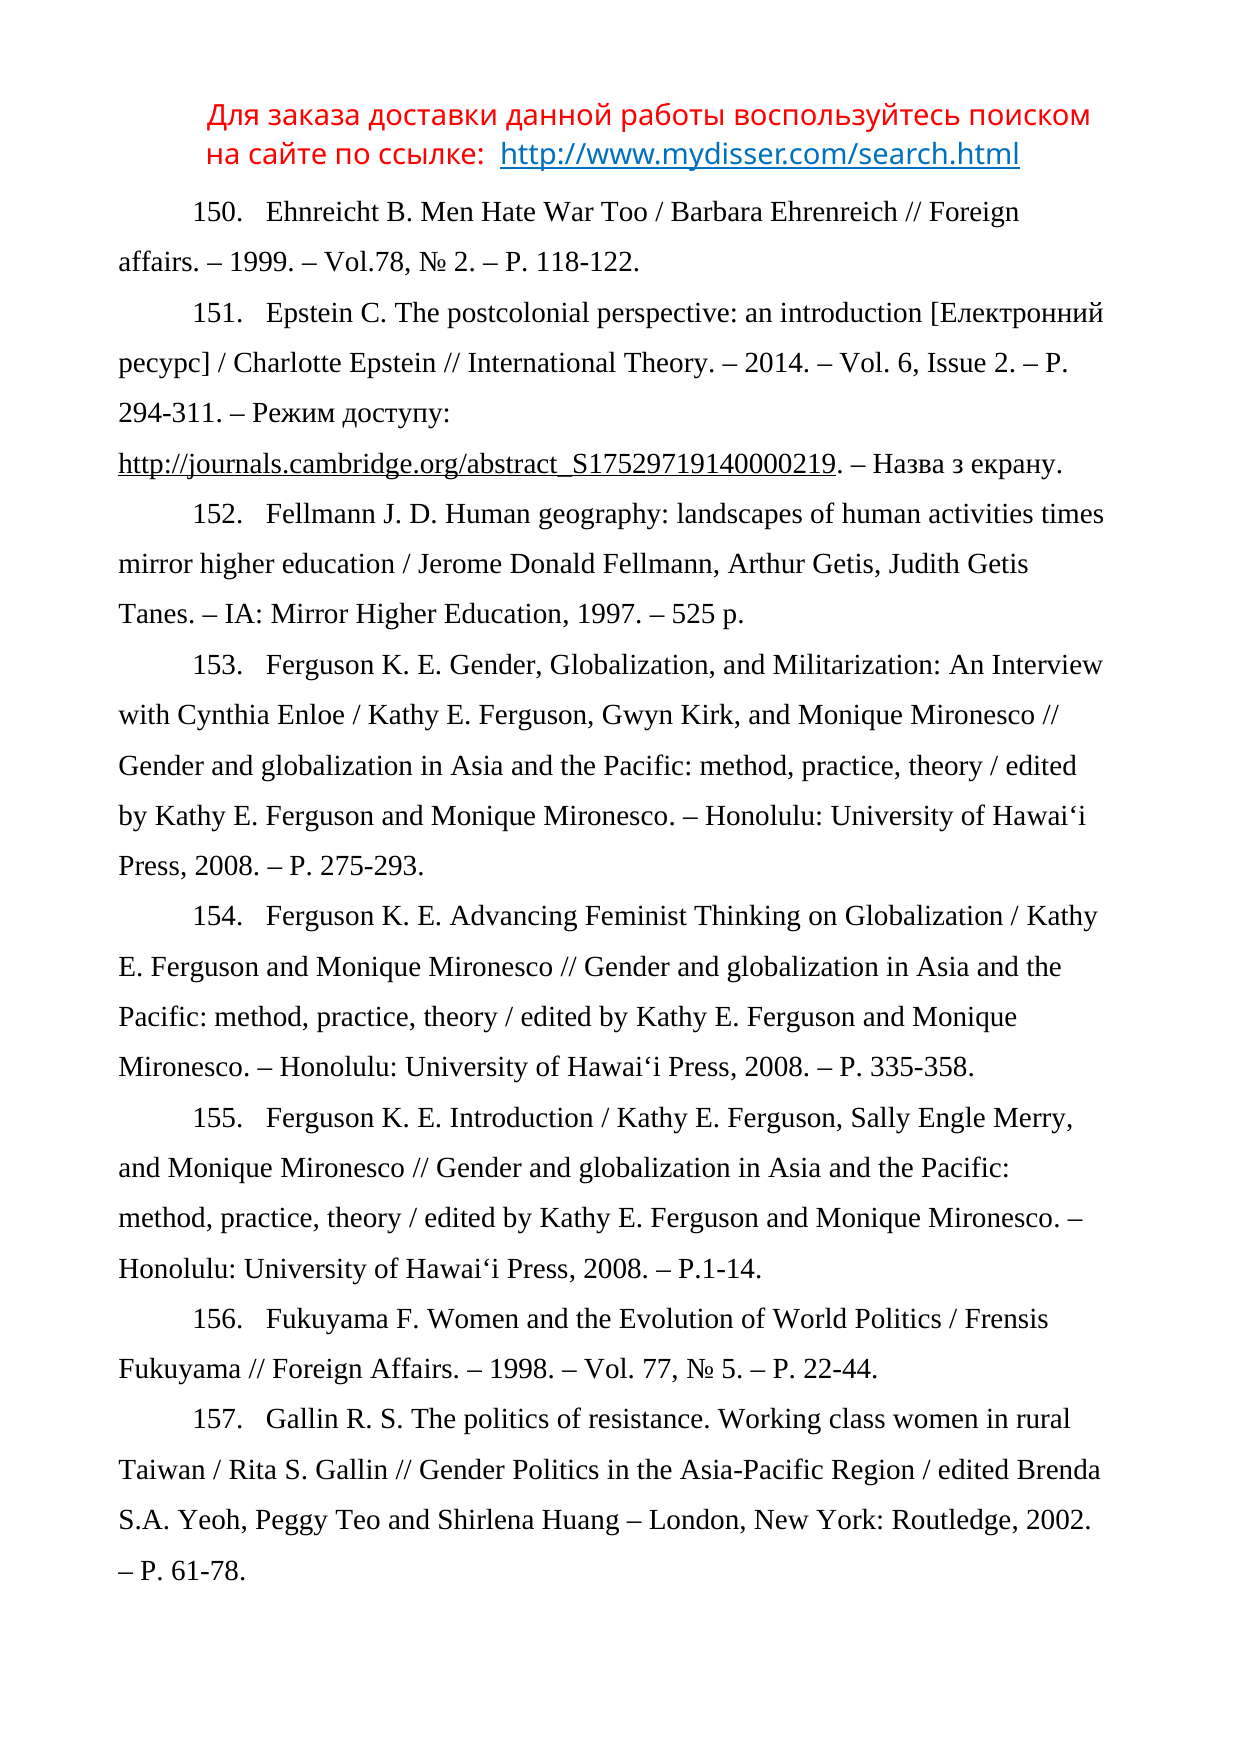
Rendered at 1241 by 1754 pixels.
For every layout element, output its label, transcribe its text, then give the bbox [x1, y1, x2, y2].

list Ferguson K. E. Advancing Feminist Thinking on Globalization / Kathy E. Ferguson and Monique Mironesco // Gender and globalization in Asia and the Pacific: method, practice, theory / edited by Kathy E. Ferguson and Monique Mironesco. – Honolulu: University of Hawai‘i Press, 2008. – P. 335-358. [118, 898, 1107, 1083]
list Ferguson K. E. Gender, Globalization, and Militarization: An Interview with Cynthia Enloe / Kathy E. Ferguson, Gwyn Kirk, and Monique Mironesco // Gender and globalization in Asia and the Pacific: method, practice, theory / edited by Kathy E. Ferguson and Monique Mironesco. – Honolulu: University of Hawai‘i Press, 2008. – P. 275-293. [118, 647, 1107, 882]
list Fukuyama F. Women and the Evolution of World Politics / Frensis Fukuyama // Foreign Affairs. – 1998. – Vol. 77, № 5. – P. 22-44. [118, 1301, 1107, 1385]
list Ehnreicht B. Men Hate War Too / Barbara Ehrenreich // Foreign affairs. – 1999. – Vol.78, № 2. – P. 118-122. [118, 194, 1107, 278]
list Gallin R. S. The politics of resistance. Working class women in rural Taiwan / Rita S. Gallin // Gender Politics in the Asia-Pacific Region / edited Brenda S.A. Yeoh, Peggy Teo and Shirlena Huang – London, New York: Routledge, 2002. – P. 61-78. [118, 1402, 1107, 1586]
list Epstein C. The postcolonial perspective: an introduction [Електронний ресурс] / Charlotte Epstein // International Theory. – 2014. – Vol. 6, Issue 2. – P. 294-311. – Режим доступу: http://journals.cambridge.org/abstract_S17529719140000219. – Назва з екрану. [118, 295, 1107, 479]
list Fellmann J. D. Human geography: landscapes of human activities times mirror higher education / Jerome Donald Fellmann, Arthur Getis, Judith Getis Tanes. – IA: Mirror Higher Education, 1997. – 525 p. [118, 496, 1107, 630]
list Ferguson K. E. Introduction / Kathy E. Ferguson, Sally Engle Merry, and Monique Mironesco // Gender and globalization in Asia and the Pacific: method, practice, theory / edited by Kathy E. Ferguson and Monique Mironesco. – Honolulu: University of Hawai‘i Press, 2008. – P.1-14. [118, 1100, 1107, 1284]
